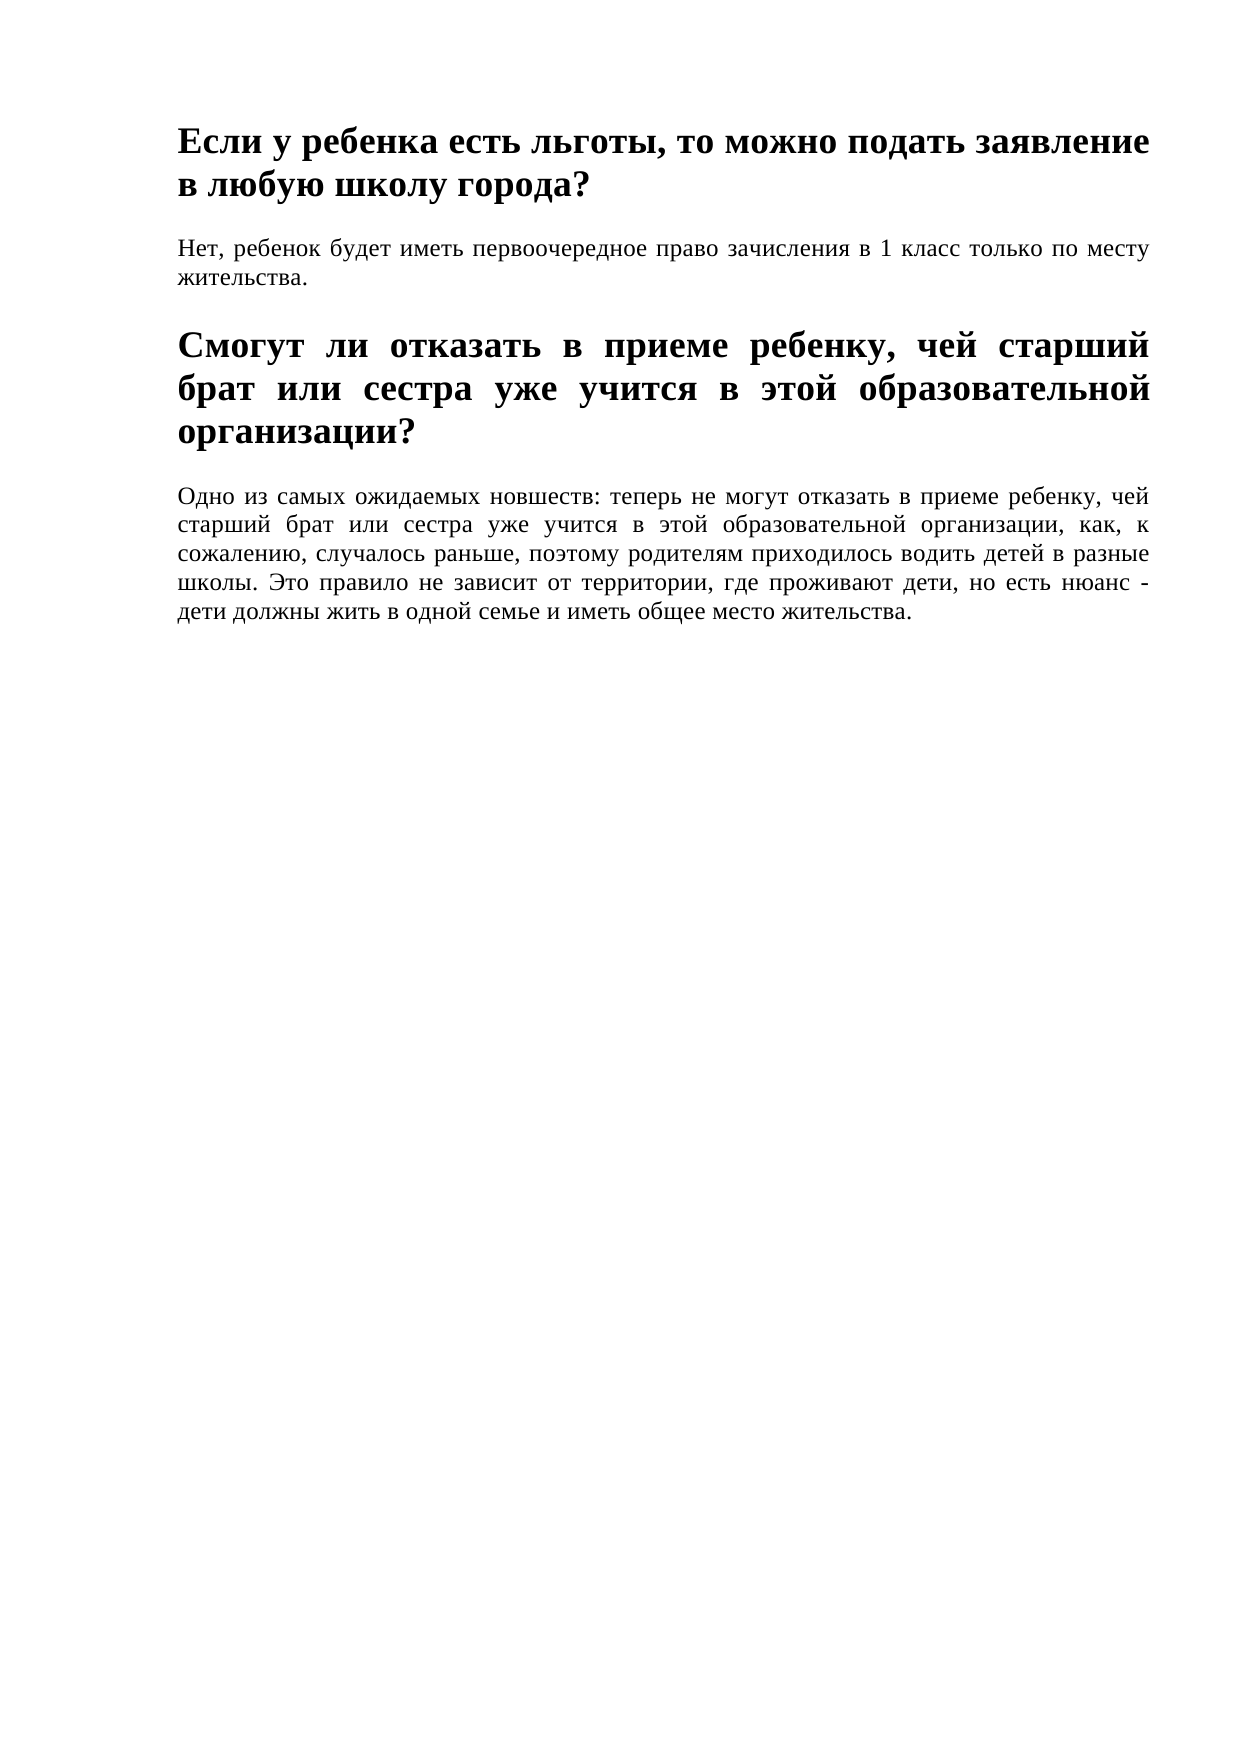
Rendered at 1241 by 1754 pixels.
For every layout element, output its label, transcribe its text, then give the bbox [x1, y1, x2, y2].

subtitle Смогут ли отказать в приеме ребенку, чей старший брат или сестра уже учится в этой образовательной организации? [177, 322, 1152, 452]
text Одно из самых ожидаемых новшеств: теперь не могут отказать в приеме ребенку, чей старший брат или сестра уже учится в этой образовательной организации, как, к сожалению, случалось раньше, поэтому родителям приходилось водить детей в разные школы. Это правило не зависит от территории, где проживают дети, но есть нюанс - дети должны жить в одной семье и иметь общее место жительства. [177, 481, 1152, 624]
subtitle Если у ребенка есть льготы, то можно подать заявление в любую школу города? [177, 118, 1152, 204]
text Нет, ребенок будет иметь первоочередное право зачисления в 1 класс только по месту жительства. [177, 233, 1152, 291]
